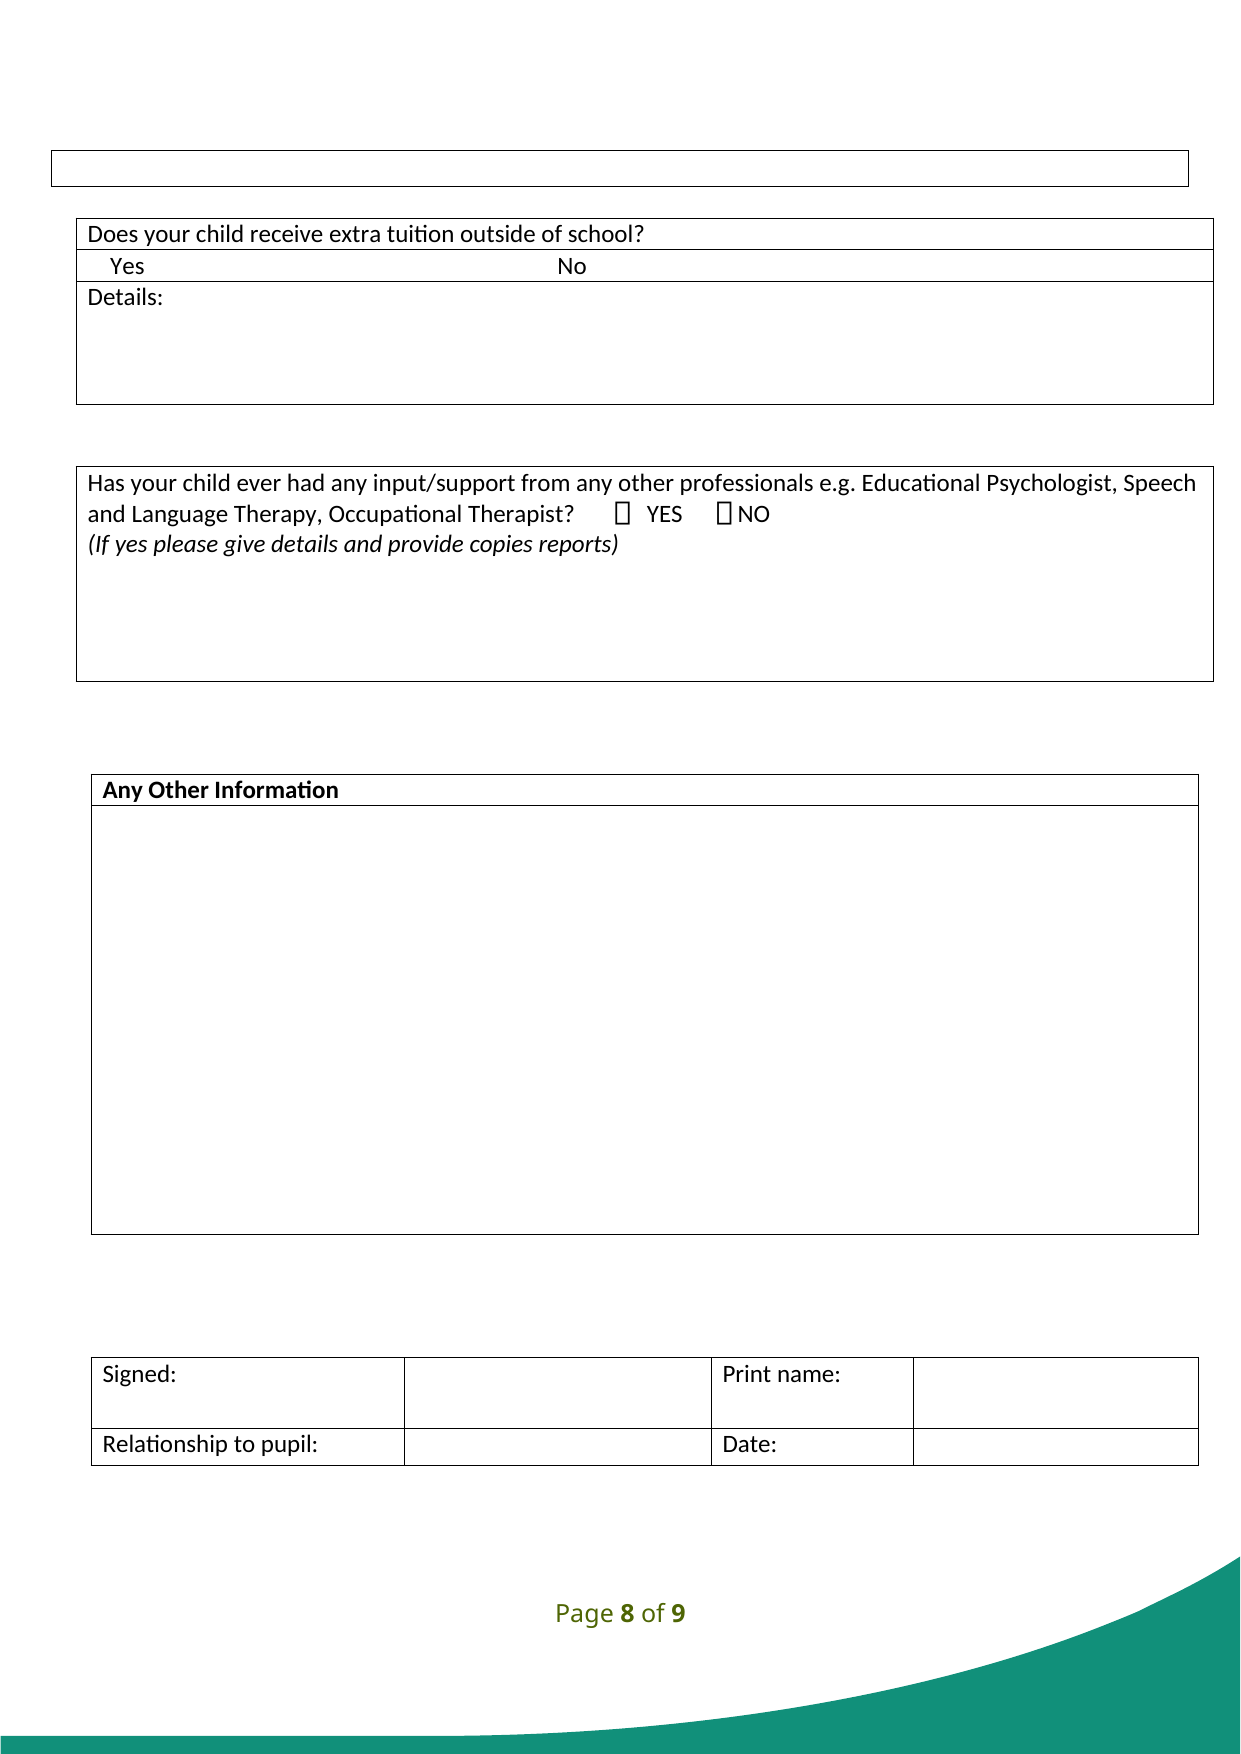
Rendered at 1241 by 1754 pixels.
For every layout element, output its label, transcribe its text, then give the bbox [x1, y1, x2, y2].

table_cell [92, 806, 1198, 1234]
table_header Does your child receive extra tuition outside of school? [77, 219, 1213, 249]
table_header Any Other Information [92, 775, 1198, 805]
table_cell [52, 151, 1188, 186]
table_cell Details: [77, 282, 1213, 404]
table_header [914, 1358, 1198, 1428]
table_cell [405, 1429, 711, 1464]
table_cell Yes No [77, 250, 1213, 281]
table_header Print name: [712, 1358, 913, 1428]
table_header Signed: [92, 1358, 404, 1428]
table_header Has your child ever had any input/support from any other professionals e.g. Educational Psychologist, Speech and Language Therapy, Occupational Therapist? ⎕ YES ⎕ NO (If yes please give details and provide copies reports) [77, 467, 1213, 681]
table_header [405, 1358, 711, 1428]
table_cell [92, 1429, 404, 1464]
table_cell Date: [712, 1429, 913, 1464]
table_cell [914, 1429, 1198, 1464]
